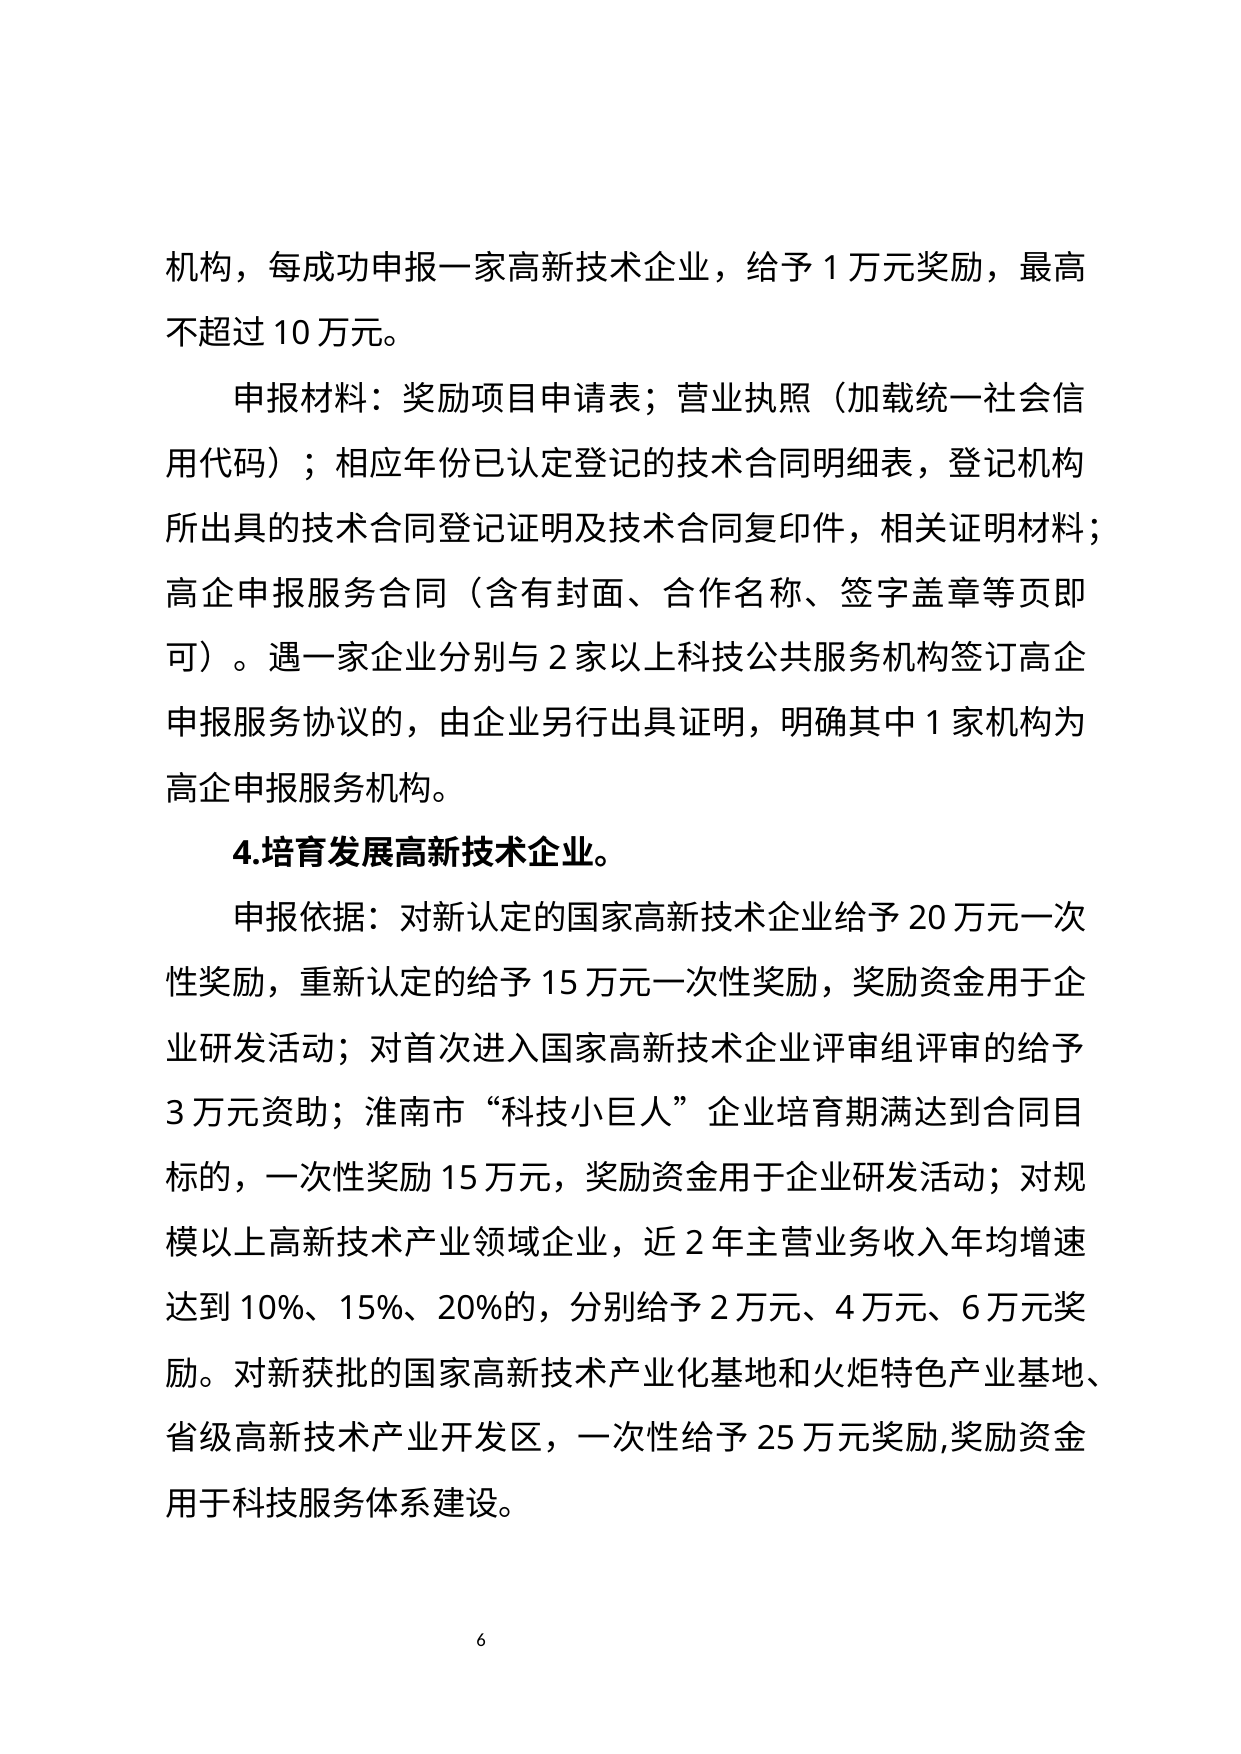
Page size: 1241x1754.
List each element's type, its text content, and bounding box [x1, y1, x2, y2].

text 4.培育发展高新技术企业。 [165, 818, 1087, 883]
text 申报材料：奖励项目申请表；营业执照（加载统一社会信用代码）；相应年份已认定登记的技术合同明细表，登记机构所出具的技术合同登记证明及技术合同复印件，相关证明材料；高企申报服务合同（含有封面、合作名称、签字盖章等页即可）。遇一家企业分别与2家以上科技公共服务机构签订高企申报服务协议的，由企业另行出具证明，明确其中1家机构为高企申报服务机构。 [165, 363, 1087, 818]
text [165, 233, 1087, 363]
text 申报依据：对新认定的国家高新技术企业给予20万元一次性奖励，重新认定的给予15万元一次性奖励，奖励资金用于企业研发活动；对首次进入国家高新技术企业评审组评审的给予3万元资助；淮南市“科技小巨人”企业培育期满达到合同目标的，一次性奖励15万元，奖励资金用于企业研发活动；对规模以上高新技术产业领域企业，近2年主营业务收入年均增速达到10%、15%、20%的，分别给予2万元、4万元、6万元奖励。对新获批的国家高新技术产业化基地和火炬特色产业基地、省级高新技术产业开发区，一次性给予25万元奖励,奖励资金用于科技服务体系建设。 [165, 883, 1087, 1533]
